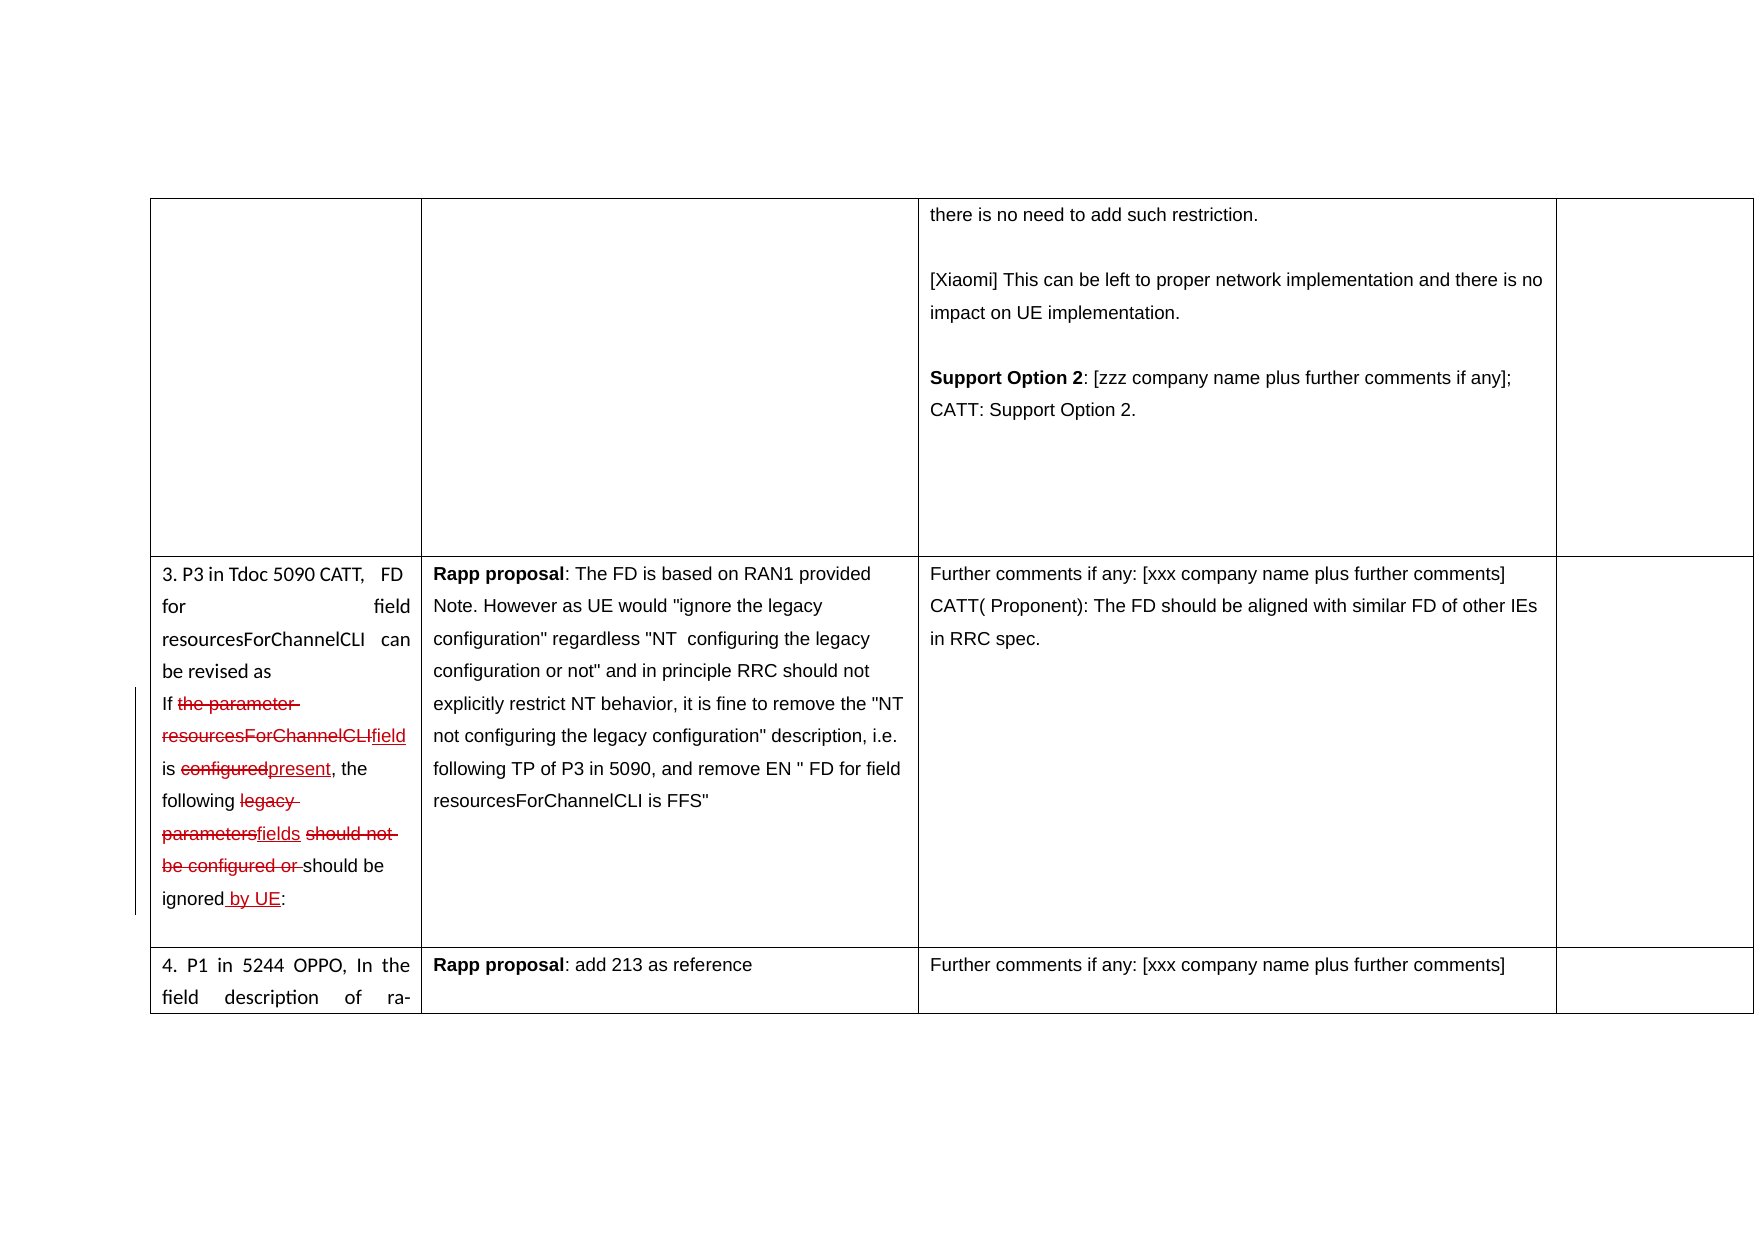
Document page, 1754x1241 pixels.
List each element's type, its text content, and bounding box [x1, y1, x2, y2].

table_cell [1557, 557, 1753, 947]
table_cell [919, 199, 1556, 556]
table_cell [151, 199, 421, 556]
table_cell [1557, 199, 1753, 556]
table_cell Rapp proposal: The FD is based on RAN1 provided Note. However as UE would "ignore the legacy configuration" regardless "NT configuring the legacy configuration or not" and in principle RRC should not explicitly restrict NT behavior, it is fine to remove the "NT not configuring the legacy configuration" description, i.e. following TP of P3 in 5090, and remove EN " FD for field resourcesForChannelCLI is FFS" [422, 557, 918, 947]
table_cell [151, 948, 421, 1013]
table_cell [422, 948, 918, 1013]
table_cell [422, 199, 918, 556]
table_cell [1557, 948, 1753, 1013]
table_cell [919, 948, 1556, 1013]
table_cell Further comments if any: [xxx company name plus further comments] CATT( Proponent): The FD should be aligned with similar FD of other IEs in RRC spec. [919, 557, 1556, 947]
table_cell 3. P3 in Tdoc 5090 CATT, FD for field resourcesForChannelCLI can be revised as If is , the following should be ignored: [151, 557, 421, 947]
